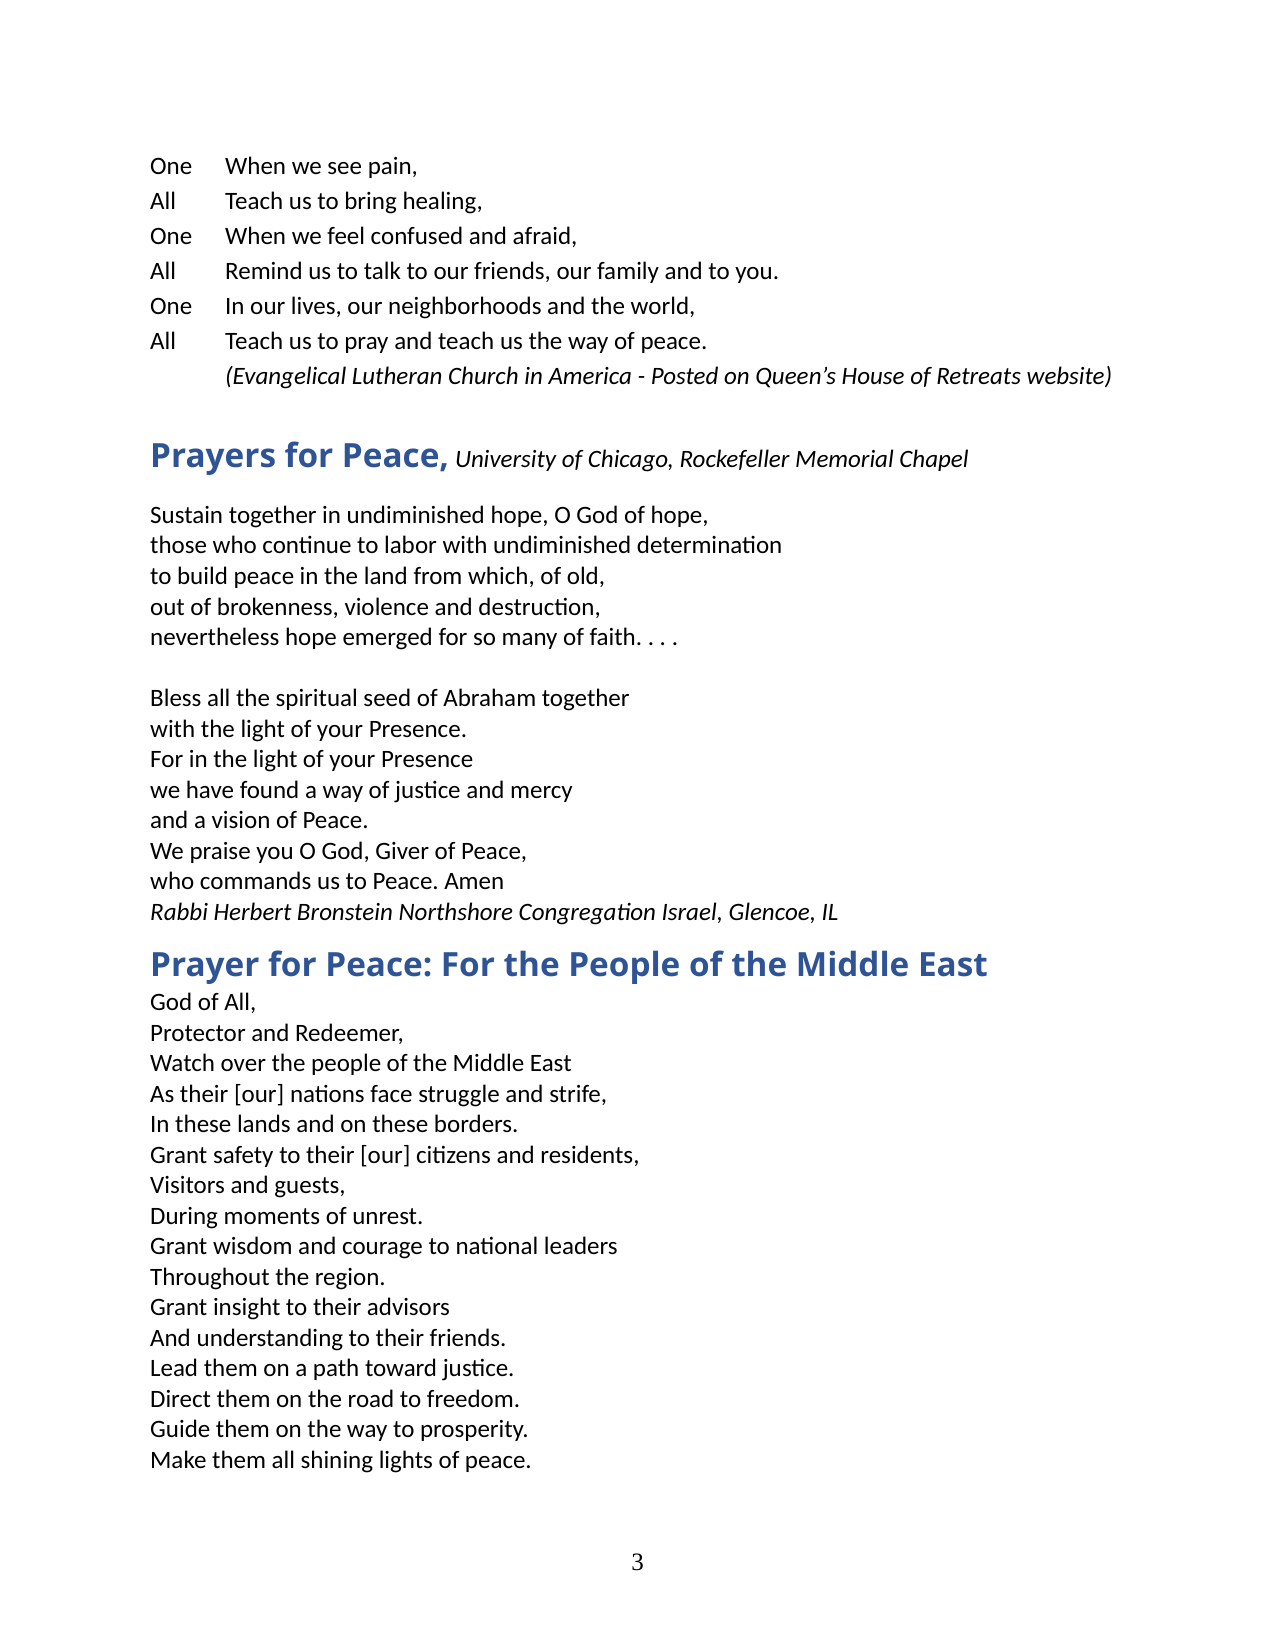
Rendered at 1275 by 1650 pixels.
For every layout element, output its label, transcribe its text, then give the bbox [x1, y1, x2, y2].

text Prayer for Peace: For the People of the Middle East God of All, Protector and Redeemer, Watch over the people of the Middle East As their [our] nations face struggle and strife, In these lands and on these borders. Grant safety to their [our] citizens and residents, Visitors and guests, During moments of unrest. Grant wisdom and courage to national leaders Throughout the region. Grant insight to their advisors And understanding to their friends. Lead them on a path toward justice. Direct them on the road to freedom. Guide them on the way to prosperity. Make them all shining lights of peace. [150, 941, 1162, 1475]
text Sustain together in undiminished hope, O God of hope, those who continue to labor with undiminished determination to build peace in the land from which, of old, out of brokenness, violence and destruction, nevertheless hope emerged for so many of faith. . . . Bless all the spiritual seed of Abraham together with the light of your Presence. For in the light of your Presence we have found a way of justice and mercy and a vision of Peace. We praise you O God, Giver of Peace, who commands us to Peace. Amen Rabbi Herbert Bronstein Northshore Congregation Israel, Glencoe, IL [150, 499, 1162, 926]
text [150, 150, 1162, 478]
